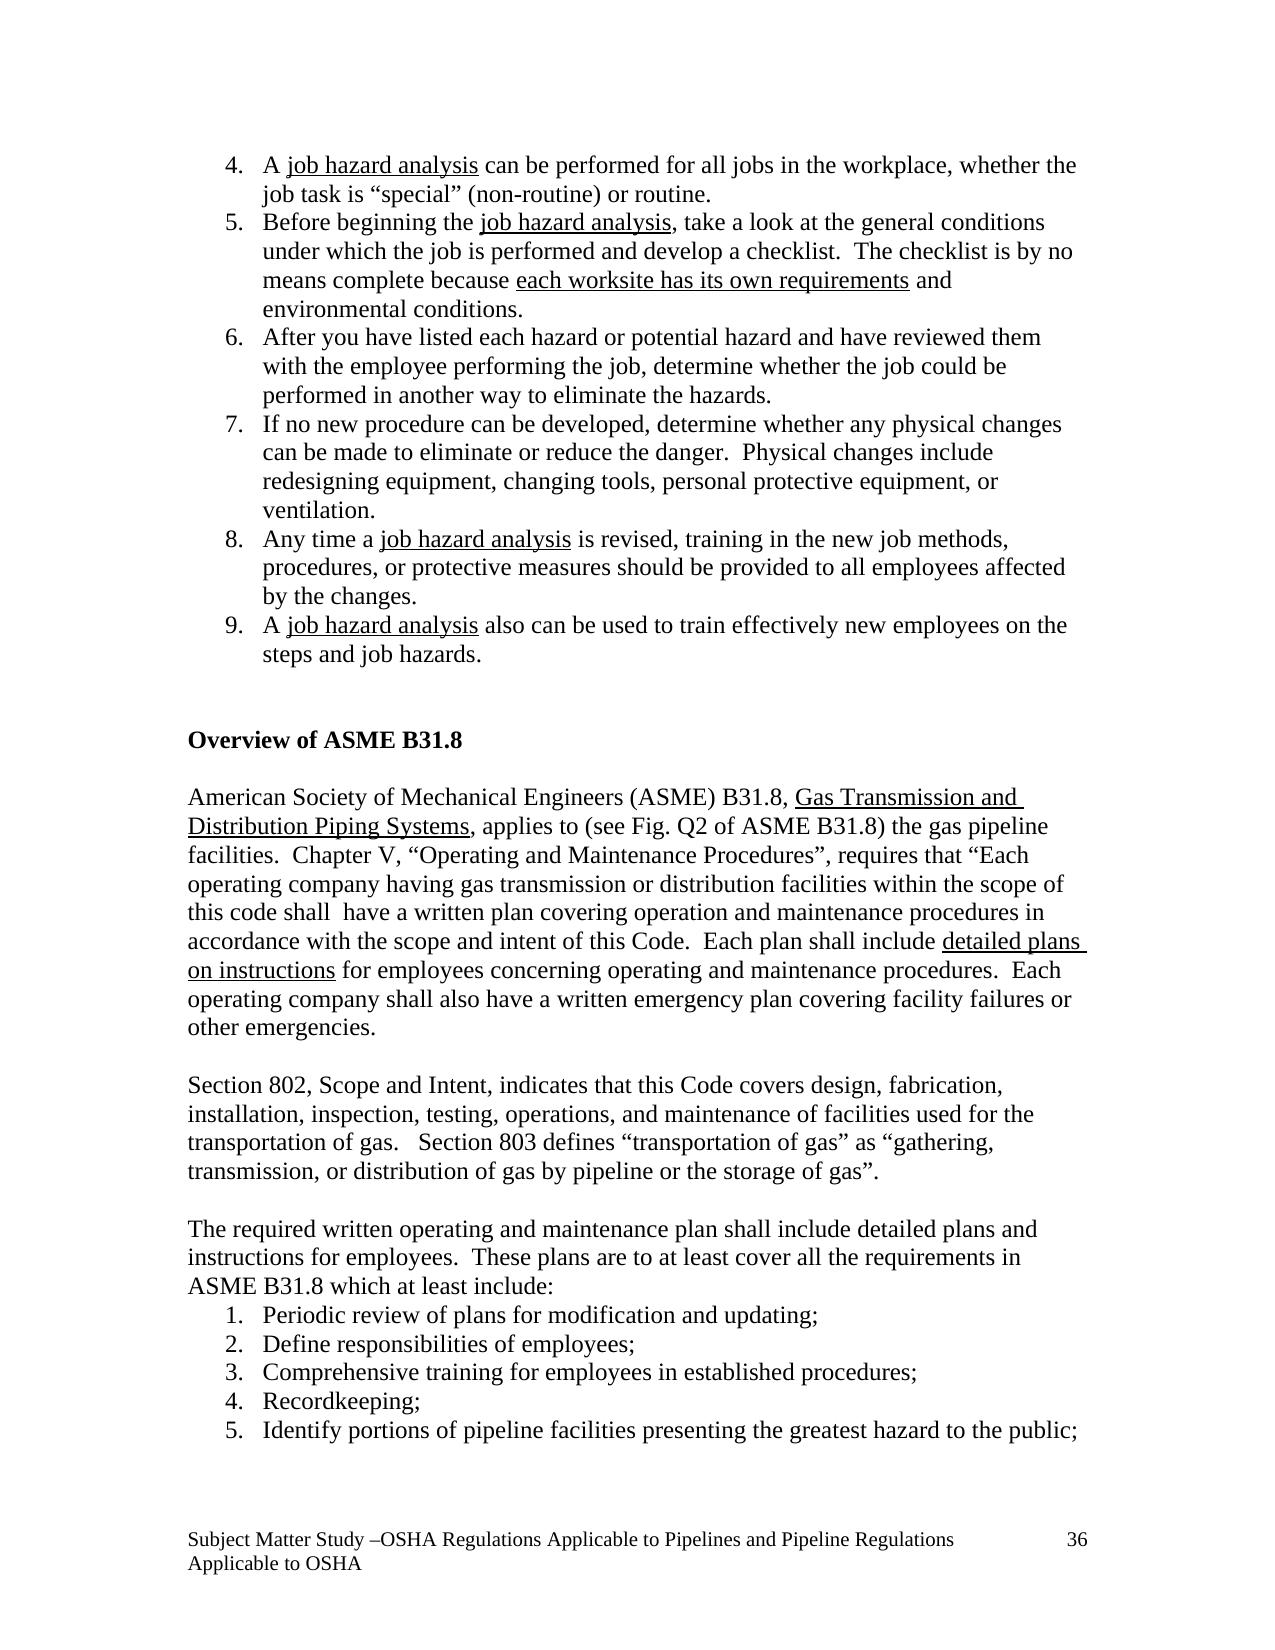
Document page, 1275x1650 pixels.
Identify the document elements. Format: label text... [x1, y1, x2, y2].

list A job hazard analysis also can be used to train effectively new employees on the steps and job hazards. [225, 610, 1087, 667]
list After you have listed each hazard or potential hazard and have reviewed them with the employee performing the job, determine whether the job could be performed in another way to eliminate the hazards. [225, 322, 1087, 409]
text Overview of ASME B31.8 [187, 725, 1087, 754]
list A job hazard analysis can be performed for all jobs in the workplace, whether the job task is “special” (non-routine) or routine. [225, 150, 1087, 207]
list Define responsibilities of employees; [225, 1329, 1087, 1357]
list If no new procedure can be developed, determine whether any physical changes can be made to eliminate or reduce the danger. Physical changes include redesigning equipment, changing tools, personal protective equipment, or ventilation. [225, 409, 1087, 524]
list Comprehensive training for employees in established procedures; [225, 1357, 1087, 1386]
list Any time a job hazard analysis is revised, training in the new job methods, procedures, or protective measures should be provided to all employees affected by the changes. [225, 524, 1087, 610]
text American Society of Mechanical Engineers (ASME) B31.8, Gas Transmission and Distribution Piping Systems, applies to (see Fig. Q2 of ASME B31.8) the gas pipeline facilities. Chapter V, “Operating and Maintenance Procedures”, requires that “Each operating company having gas transmission or distribution facilities within the scope of this code shall have a written plan covering operation and maintenance procedures in accordance with the scope and intent of this Code. Each plan shall include detailed plans on instructions for employees concerning operating and maintenance procedures. Each operating company shall also have a written emergency plan covering facility failures or other emergencies. [187, 782, 1087, 1041]
list Identify portions of pipeline facilities presenting the greatest hazard to the public; [225, 1415, 1087, 1444]
text The required written operating and maintenance plan shall include detailed plans and instructions for employees. These plans are to at least cover all the requirements in ASME B31.8 which at least include: [187, 1214, 1087, 1300]
list Periodic review of plans for modification and updating; [225, 1300, 1087, 1329]
list Recordkeeping; [225, 1386, 1087, 1415]
text Section 802, Scope and Intent, indicates that this Code covers design, fabrication, installation, inspection, testing, operations, and maintenance of facilities used for the transportation of gas. Section 803 defines “transportation of gas” as “gathering, transmission, or distribution of gas by pipeline or the storage of gas”. [187, 1070, 1087, 1185]
list Before beginning the job hazard analysis, take a look at the general conditions under which the job is performed and develop a checklist. The checklist is by no means complete because each worksite has its own requirements and environmental conditions. [225, 207, 1087, 322]
